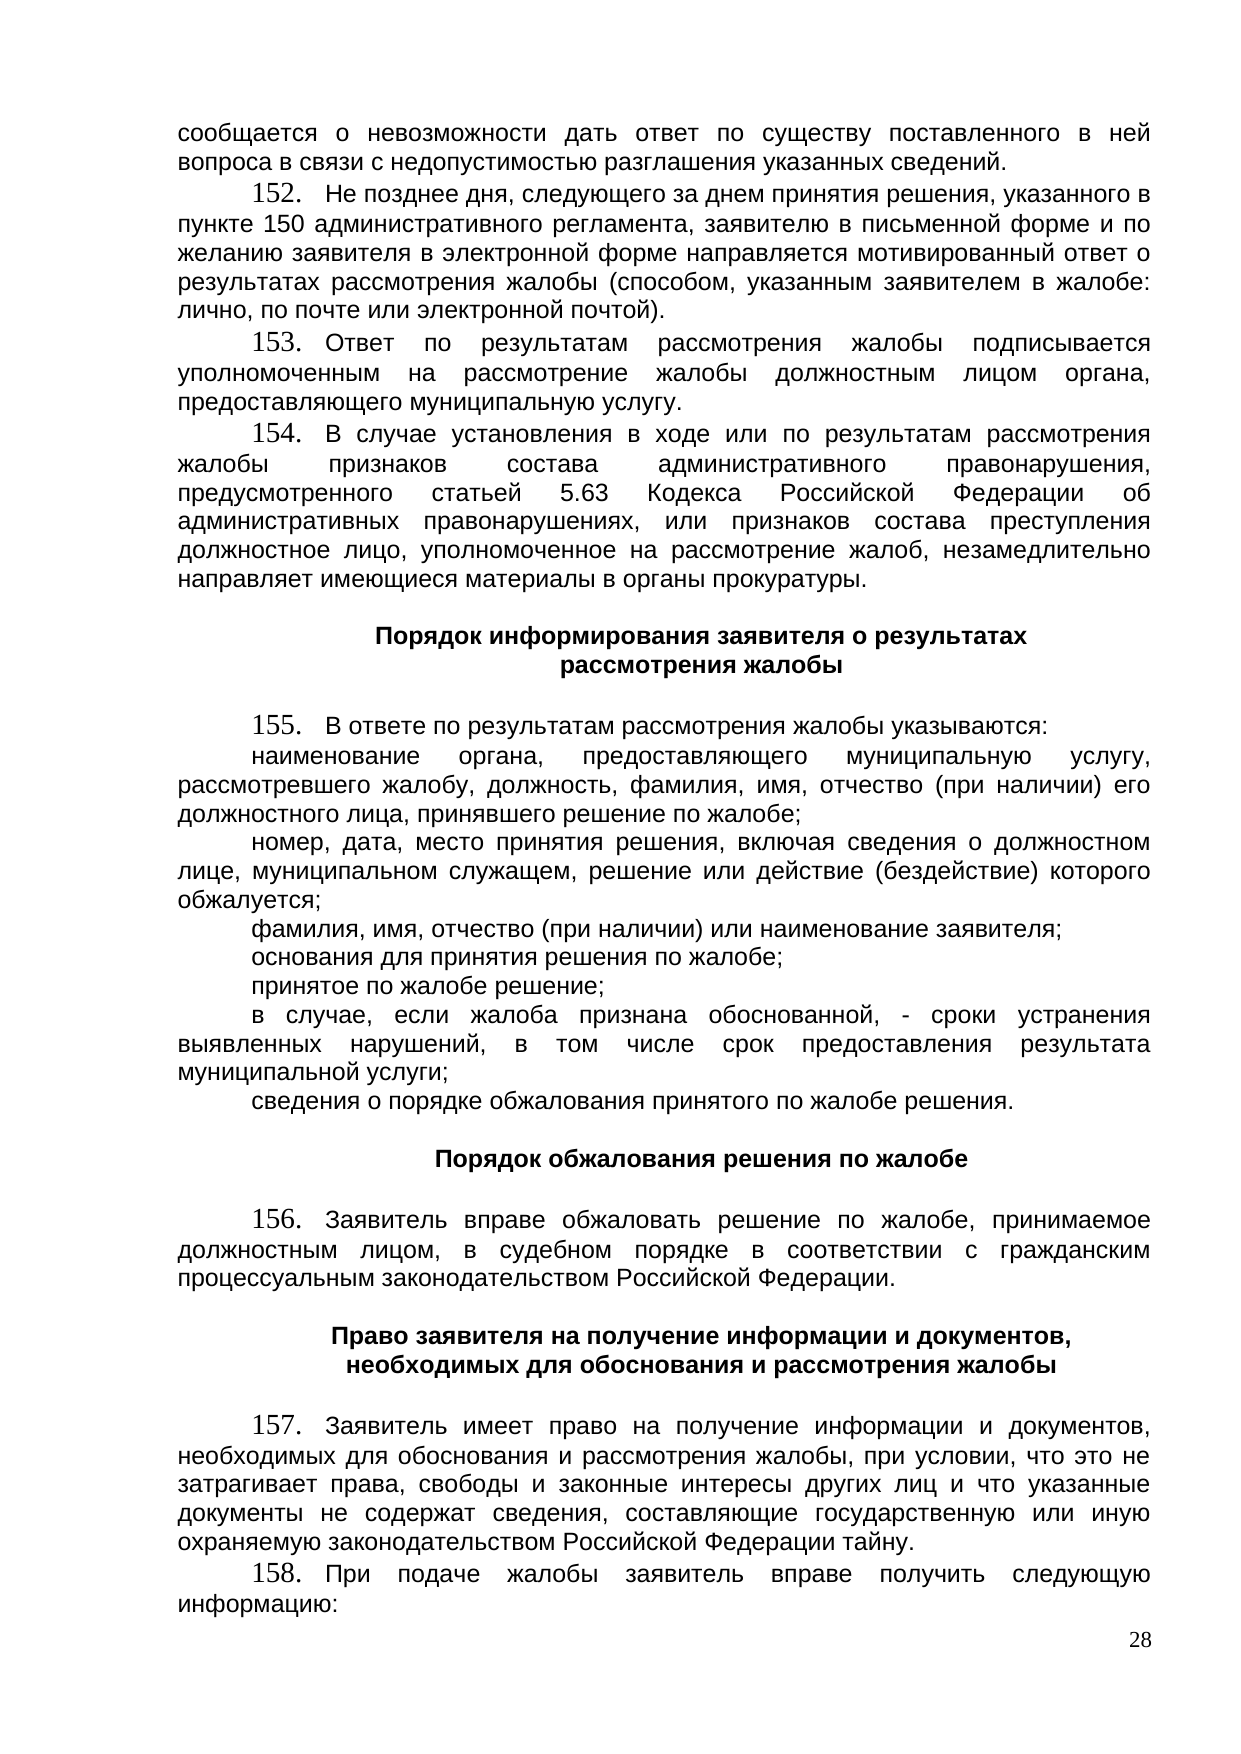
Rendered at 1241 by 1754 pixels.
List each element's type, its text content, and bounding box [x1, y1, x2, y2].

text рассмотрения жалобы [177, 650, 1152, 679]
text наименование органа, предоставляющего муниципальную услугу, рассмотревшего жалобу, должность, фамилия, имя, отчество (при наличии) его должностного лица, принявшего решение по жалобе; [177, 741, 1152, 827]
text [177, 118, 1152, 176]
list Не позднее дня, следующего за днем принятия решения, указанного в пункте 150 административного регламента, заявителю в письменной форме и по желанию заявителя в электронной форме направляется мотивированный ответ о результатах рассмотрения жалобы (способом, указанным заявителем в жалобе: лично, по почте или электронной почтой). [177, 176, 1152, 324]
text в случае, если жалоба признана обоснованной, - сроки устранения выявленных нарушений, в том числе срок предоставления результата муниципальной услуги; [177, 1000, 1152, 1086]
text Право заявителя на получение информации и документов, [177, 1321, 1152, 1349]
text сведения о порядке обжалования принятого по жалобе решения. [177, 1086, 1152, 1115]
text фамилия, имя, отчество (при наличии) или наименование заявителя; [177, 913, 1152, 942]
list Заявитель вправе обжаловать решение по жалобе, принимаемое должностным лицом, в судебном порядке в соответствии с гражданским процессуальным законодательством Российской Федерации. [177, 1201, 1152, 1292]
list В ответе по результатам рассмотрения жалобы указываются: [177, 707, 1152, 741]
text номер, дата, место принятия решения, включая сведения о должностном лице, муниципальном служащем, решение или действие (бездействие) которого обжалуется; [177, 827, 1152, 913]
text Порядок обжалования решения по жалобе [177, 1143, 1152, 1172]
text Порядок информирования заявителя о результатах [177, 621, 1152, 650]
text необходимых для обоснования и рассмотрения жалобы [177, 1349, 1152, 1378]
text основания для принятия решения по жалобе; [177, 942, 1152, 971]
list Заявитель имеет право на получение информации и документов, необходимых для обоснования и рассмотрения жалобы, при условии, что это не затрагивает права, свободы и законные интересы других лиц и что указанные документы не содержат сведения, составляющие государственную или иную охраняемую законодательством Российской Федерации тайну. [177, 1407, 1152, 1556]
list При подаче жалобы заявитель вправе получить следующую информацию: [177, 1556, 1152, 1618]
text принятое по жалобе решение; [177, 971, 1152, 1000]
list Ответ по результатам рассмотрения жалобы подписывается уполномоченным на рассмотрение жалобы должностным лицом органа, предоставляющего муниципальную услугу. [177, 324, 1152, 415]
list В случае установления в ходе или по результатам рассмотрения жалобы признаков состава административного правонарушения, предусмотренного статьей 5.63 Кодекса Российской Федерации об административных правонарушениях, или признаков состава преступления должностное лицо, уполномоченное на рассмотрение жалоб, незамедлительно направляет имеющиеся материалы в органы прокуратуры. [177, 415, 1152, 592]
